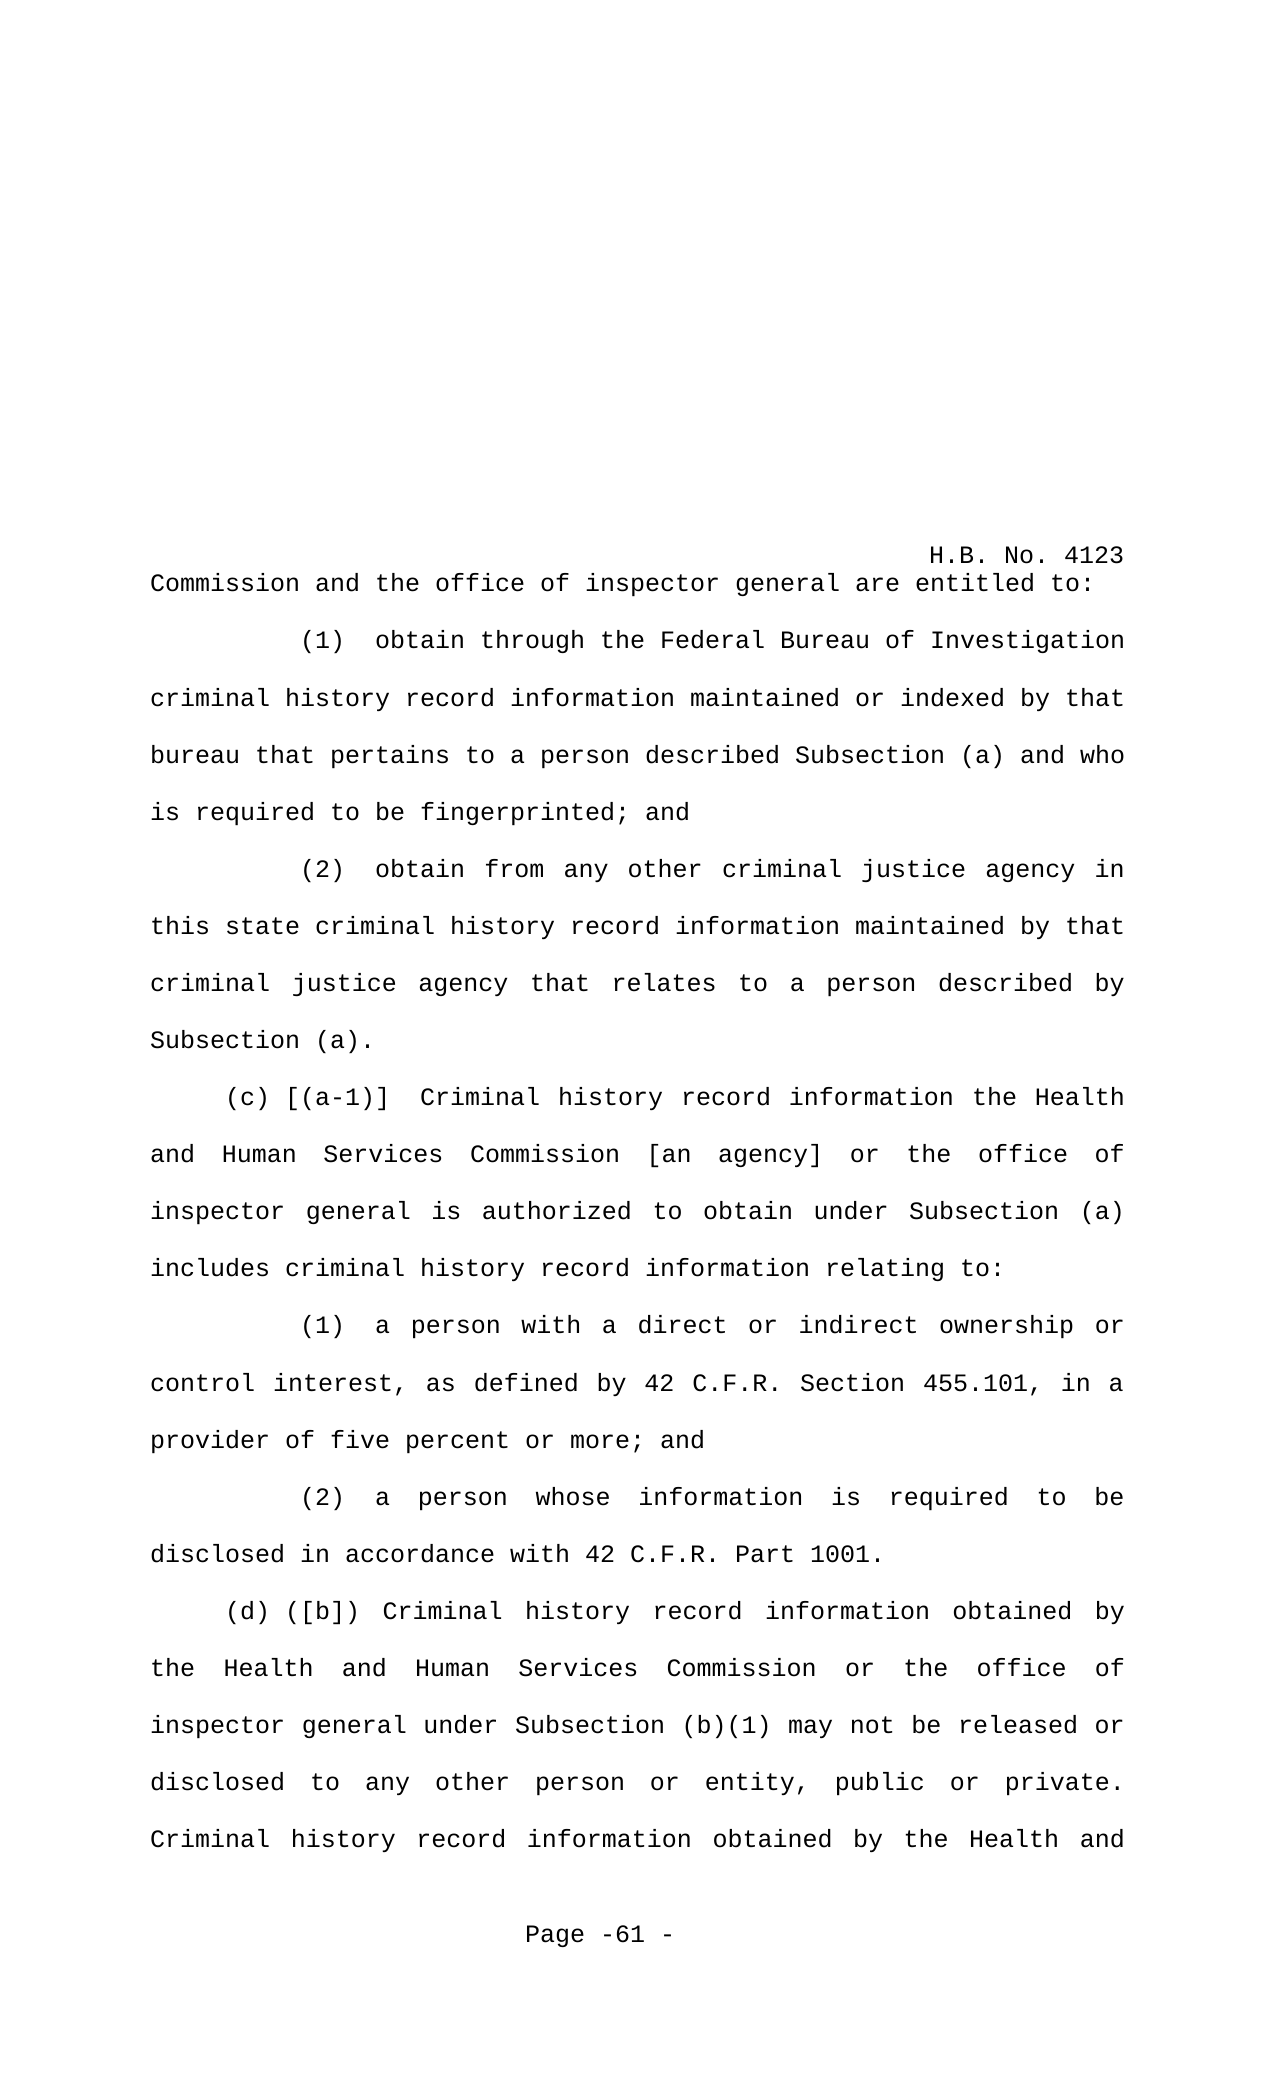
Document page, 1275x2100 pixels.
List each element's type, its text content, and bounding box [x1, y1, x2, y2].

text (1) obtain through the Federal Bureau of Investigation criminal history record information maintained or indexed by that bureau that pertains to a person described Subsection (a) and who is required to be fingerprinted; and [150, 628, 1125, 828]
text (1) a person with a direct or indirect ownership or control interest, as defined by 42 C.F.R. Section 455.101, in a provider of five percent or more; and [150, 1313, 1125, 1456]
text (2) obtain from any other criminal justice agency in this state criminal history record information maintained by that criminal justice agency that relates to a person described by Subsection (a). [150, 856, 1125, 1056]
text (c) [(a-1)] Criminal history record information the Health and Human Services Commission [an agency] or the office of inspector general is authorized to obtain under Subsection (a) includes criminal history record information relating to: [150, 1084, 1125, 1284]
text (2) a person whose information is required to be disclosed in accordance with 42 C.F.R. Part 1001. [150, 1484, 1125, 1570]
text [150, 1598, 1125, 1855]
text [150, 571, 1125, 599]
